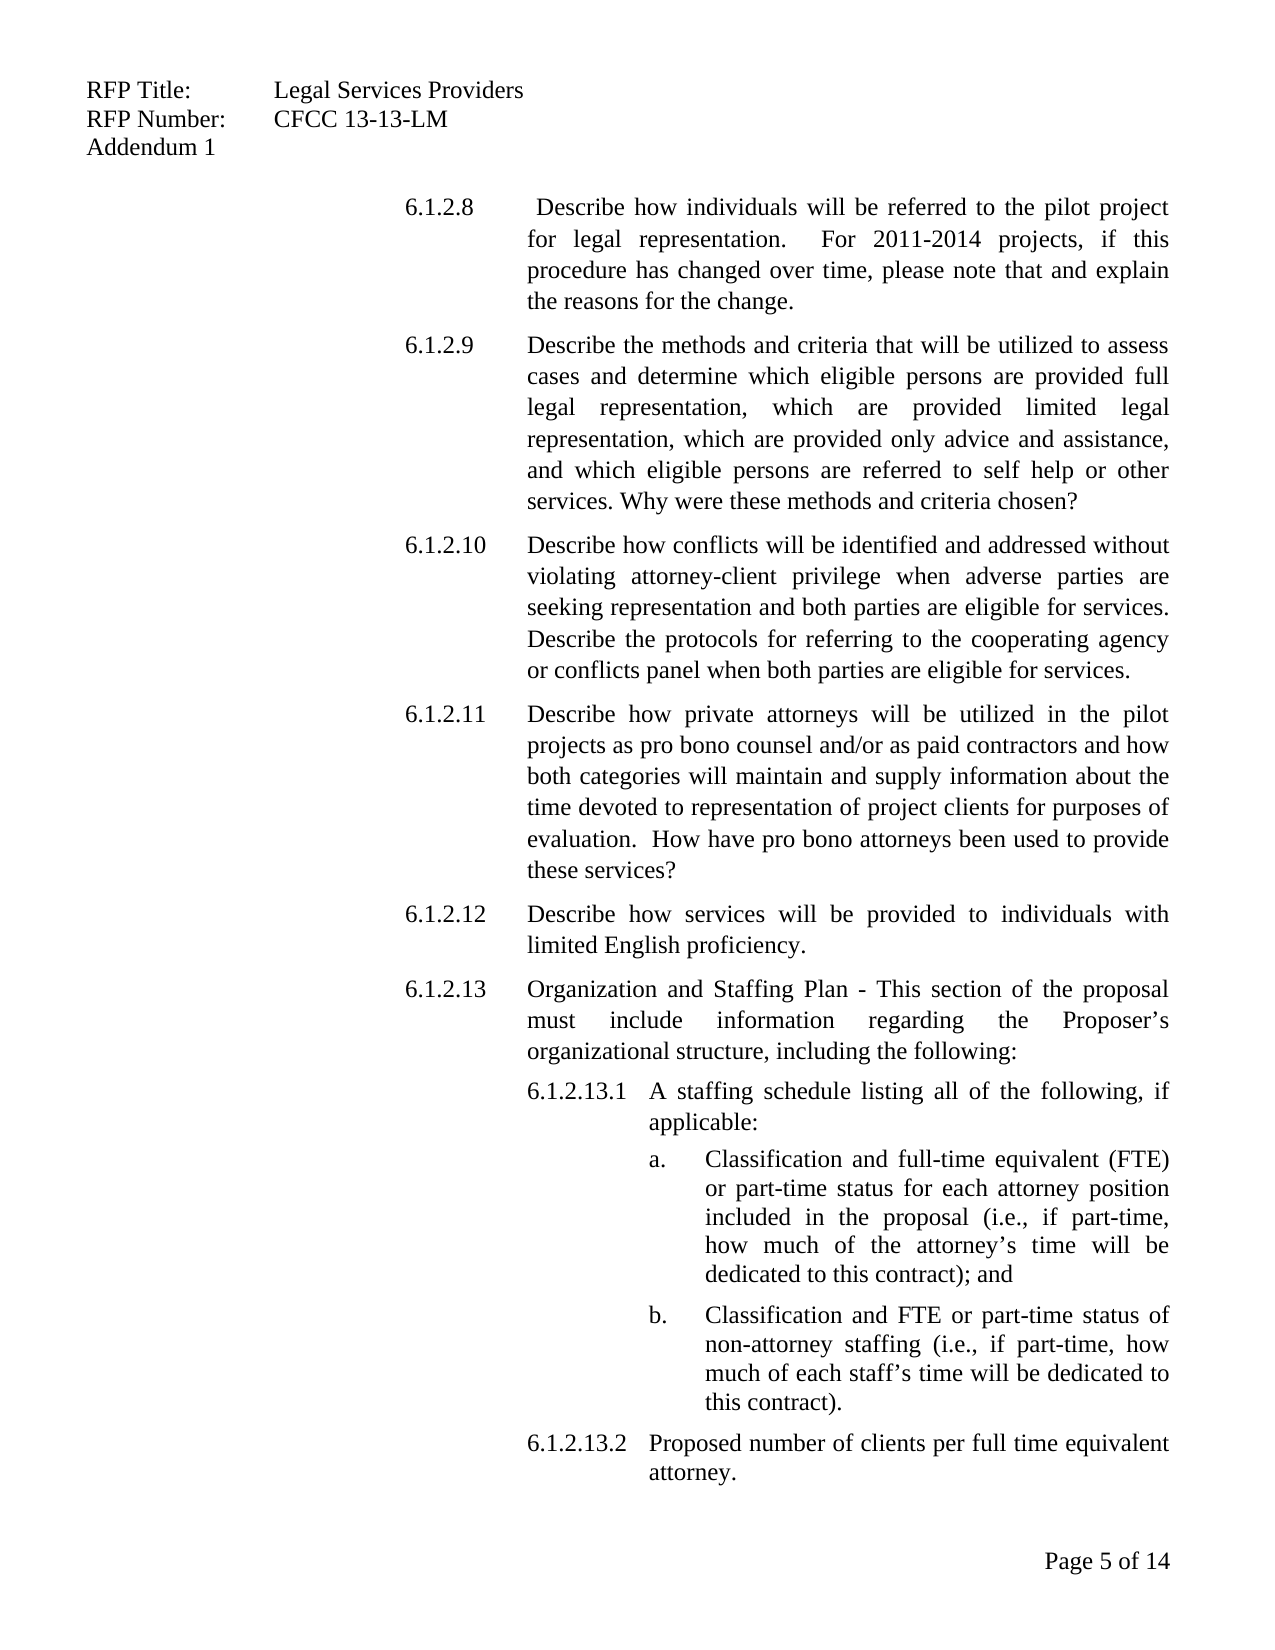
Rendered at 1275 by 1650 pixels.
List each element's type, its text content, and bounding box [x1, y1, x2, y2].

list Describe the methods and criteria that will be utilized to assess cases and determine which eligible persons are provided full legal representation, which are provided limited legal representation, which are provided only advice and assistance, and which eligible persons are referred to self help or other services. Why were these methods and criteria chosen? [405, 327, 1170, 515]
list Describe how conflicts will be identified and addressed without violating attorney-client privilege when adverse parties are seeking representation and both parties are eligible for services. Describe the protocols for referring to the cooperating agency or conflicts panel when both parties are eligible for services. [405, 527, 1170, 684]
text a. Classification and full-time equivalent (FTE) or part-time status for each attorney position included in the proposal (i.e., if part-time, how much of the attorney’s time will be dedicated to this contract); and [649, 1144, 1170, 1288]
list Describe how private attorneys will be utilized in the pilot projects as pro bono counsel and/or as paid contractors and how both categories will maintain and supply information about the time devoted to representation of project clients for purposes of evaluation. How have pro bono attorneys been used to provide these services? [405, 696, 1170, 884]
text 6.1.2.13.2 Proposed number of clients per full time equivalent attorney. [527, 1428, 1170, 1485]
text b. Classification and FTE or part-time status of non-attorney staffing (i.e., if part-time, how much of each staff’s time will be dedicated to this contract). [649, 1300, 1170, 1415]
list A staffing schedule listing all of the following, if applicable: [527, 1073, 1170, 1136]
list Describe how individuals will be referred to the pilot project for legal representation. For 2011-2014 projects, if this procedure has changed over time, please note that and explain the reasons for the change. [405, 190, 1170, 315]
list Describe how services will be provided to individuals with limited English proficiency. [405, 896, 1170, 959]
list Organization and Staffing Plan - This section of the proposal must include information regarding the Proposer’s organizational structure, including the following: [405, 971, 1170, 1065]
